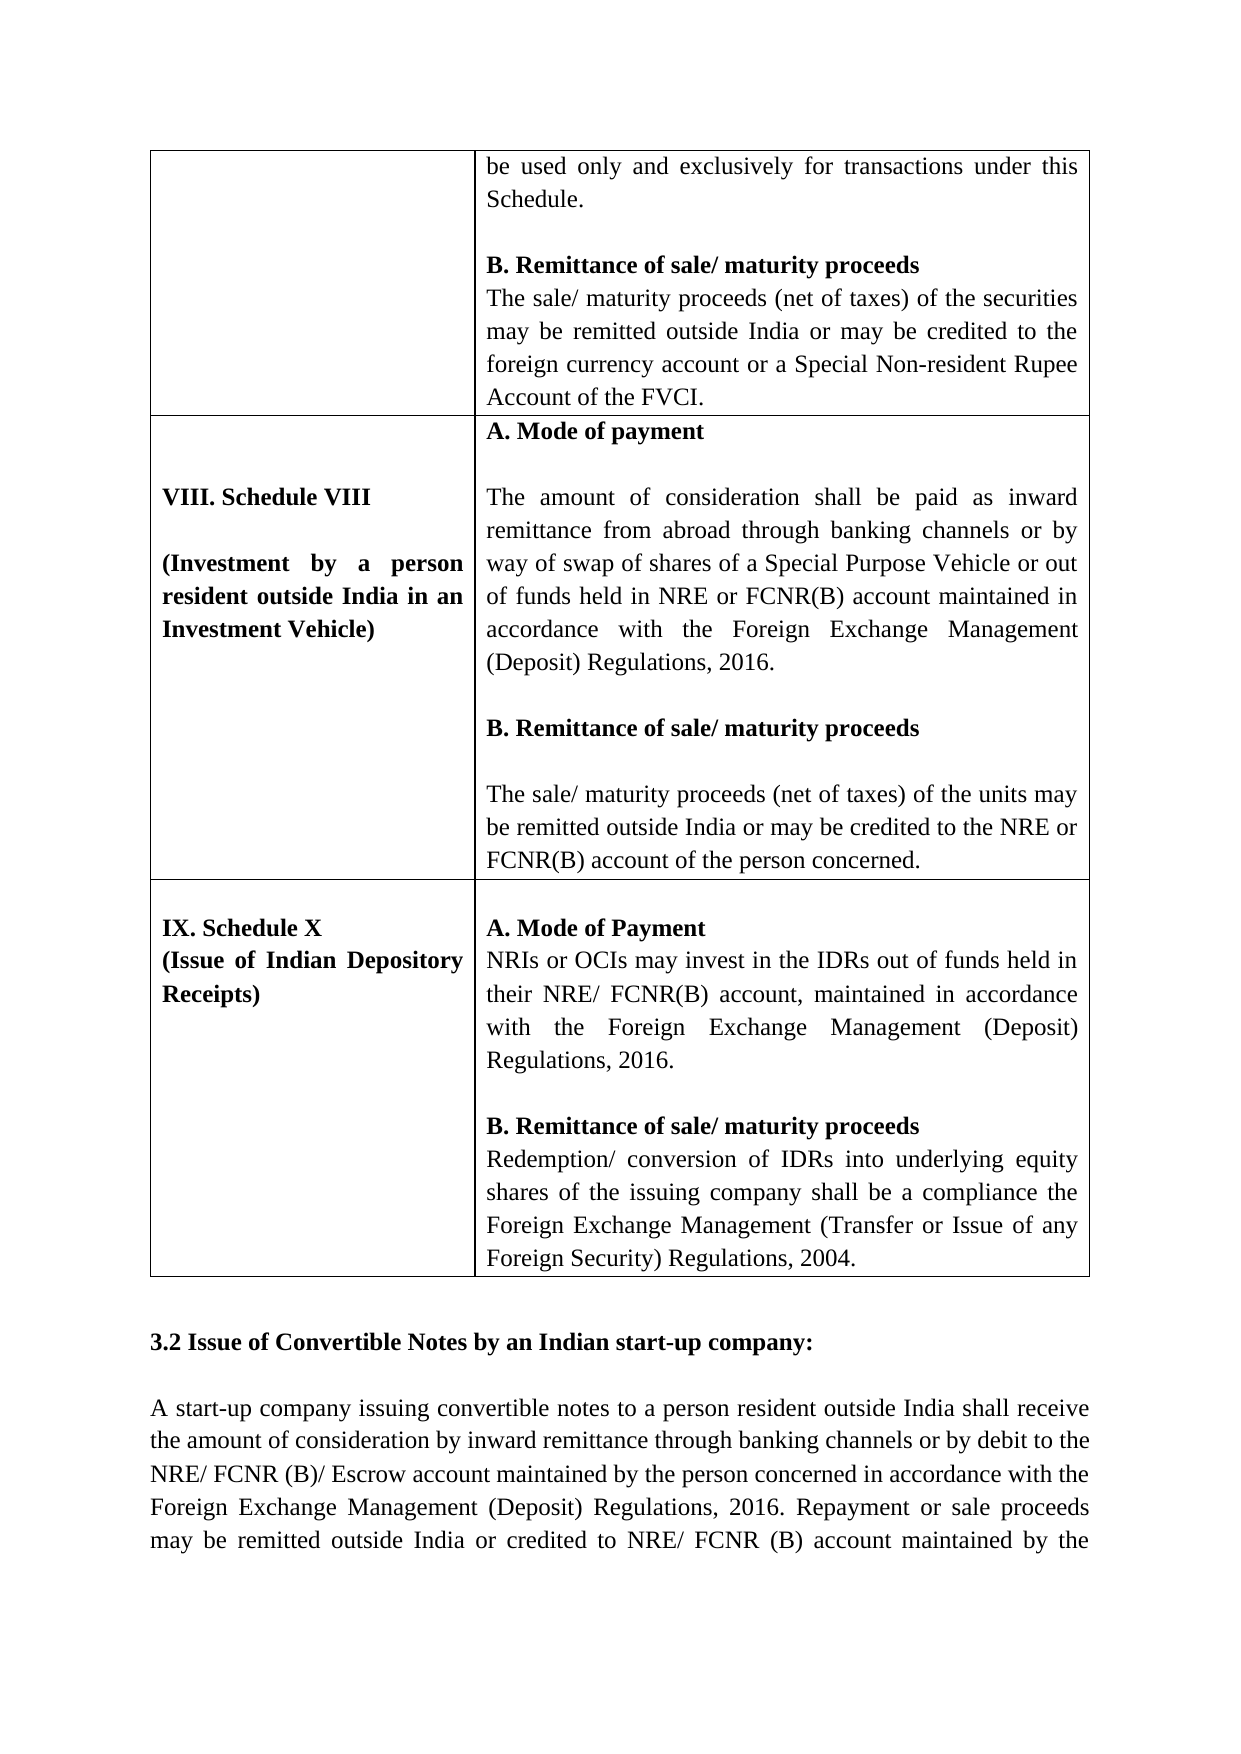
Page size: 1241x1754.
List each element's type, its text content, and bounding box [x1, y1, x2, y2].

table_cell VIII. Schedule VIII (Investment by a person resident outside India in an Investment Vehicle) [151, 416, 474, 878]
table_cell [476, 151, 1089, 415]
table_cell A. Mode of payment The amount of consideration shall be paid as inward remittance from abroad through banking channels or by way of swap of shares of a Special Purpose Vehicle or out of funds held in NRE or FCNR(B) account maintained in accordance with the Foreign Exchange Management (Deposit) Regulations, 2016. B. Remittance of sale/ maturity proceeds The sale/ maturity proceeds (net of taxes) of the units may be remitted outside India or may be credited to the NRE or FCNR(B) account of the person concerned. [476, 416, 1089, 878]
text 3.2 Issue of Convertible Notes by an Indian start-up company: [150, 1327, 1090, 1355]
table_cell IX. Schedule X (Issue of Indian Depository Receipts) [151, 880, 474, 1276]
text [150, 1393, 1090, 1553]
table_cell A. Mode of Payment NRIs or OCIs may invest in the IDRs out of funds held in their NRE/ FCNR(B) account, maintained in accordance with the Foreign Exchange Management (Deposit) Regulations, 2016. B. Remittance of sale/ maturity proceeds Redemption/ conversion of IDRs into underlying equity shares of the issuing company shall be a compliance the Foreign Exchange Management (Transfer or Issue of any Foreign Security) Regulations, 2004. [476, 880, 1089, 1276]
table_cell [151, 151, 474, 415]
